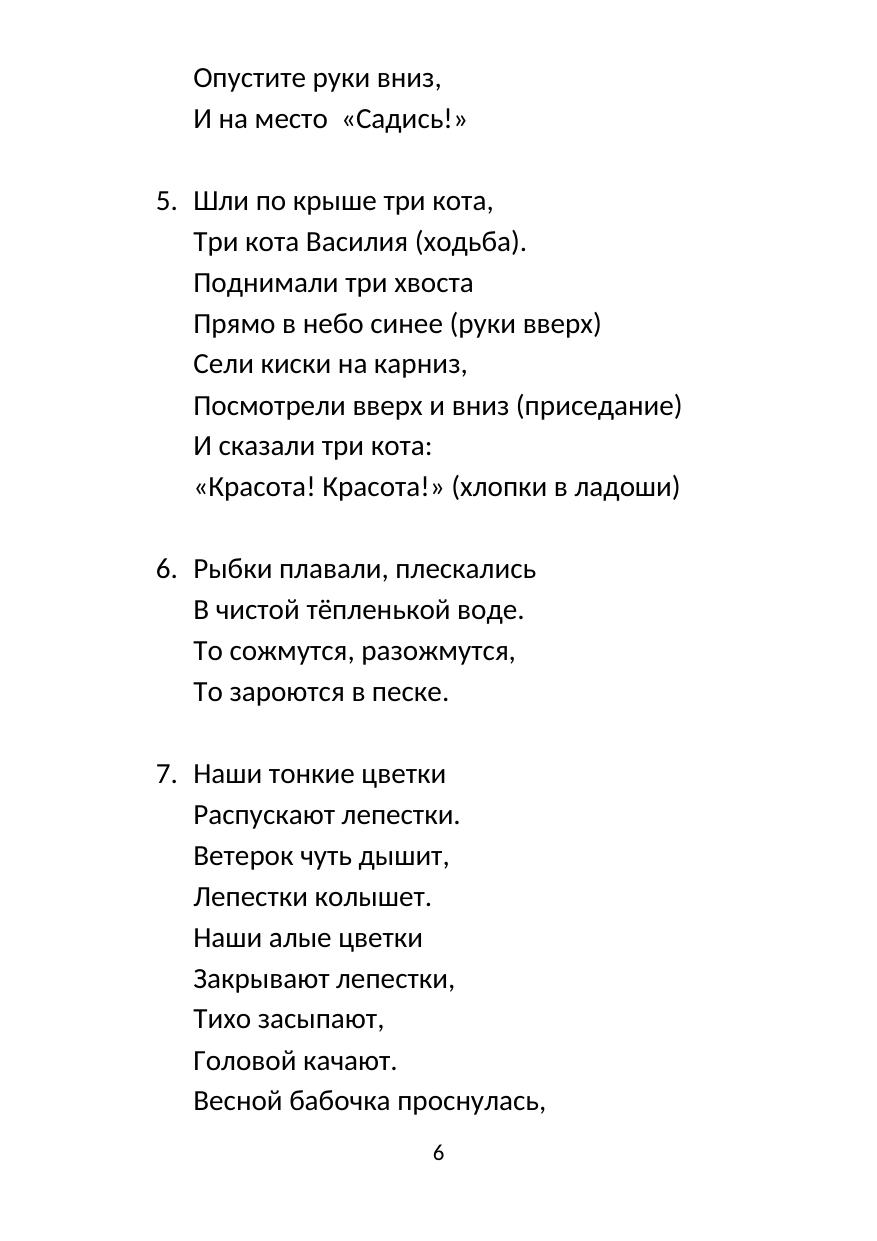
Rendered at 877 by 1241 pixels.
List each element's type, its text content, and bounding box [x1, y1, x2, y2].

list И сказали три кота: [193, 427, 759, 463]
list Три кота Василия (ходьба). [193, 223, 759, 258]
list Прямо в небо синее (руки вверх) [193, 305, 759, 340]
list Закрывают лепестки, [193, 960, 759, 995]
list Посмотрели вверх и вниз (приседание) [193, 387, 759, 422]
list Распускают лепестки. [193, 796, 759, 832]
list «Красота! Красота!» (хлопки в ладоши) [193, 468, 759, 504]
list То сожмутся, разожмутся, [193, 632, 759, 668]
list И на место «Садись!» [193, 100, 759, 136]
list Рыбки плавали, плескались [156, 550, 759, 586]
list Поднимали три хвоста [193, 264, 759, 299]
list Лепестки колышет. [193, 878, 759, 913]
list Сели киски на карниз, [193, 346, 759, 381]
list Ветерок чуть дышит, [193, 837, 759, 872]
list Опустите руки вниз, [193, 59, 759, 95]
list Наши алые цветки [193, 919, 759, 954]
list В чистой тёпленькой воде. [193, 591, 759, 627]
list Весной бабочка проснулась, [193, 1082, 759, 1118]
list То зароются в песке. [193, 673, 759, 709]
list Головой качают. [193, 1042, 759, 1077]
list Наши тонкие цветки [156, 755, 759, 791]
list Шли по крыше три кота, [156, 182, 759, 217]
list Тихо засыпают, [193, 1001, 759, 1036]
